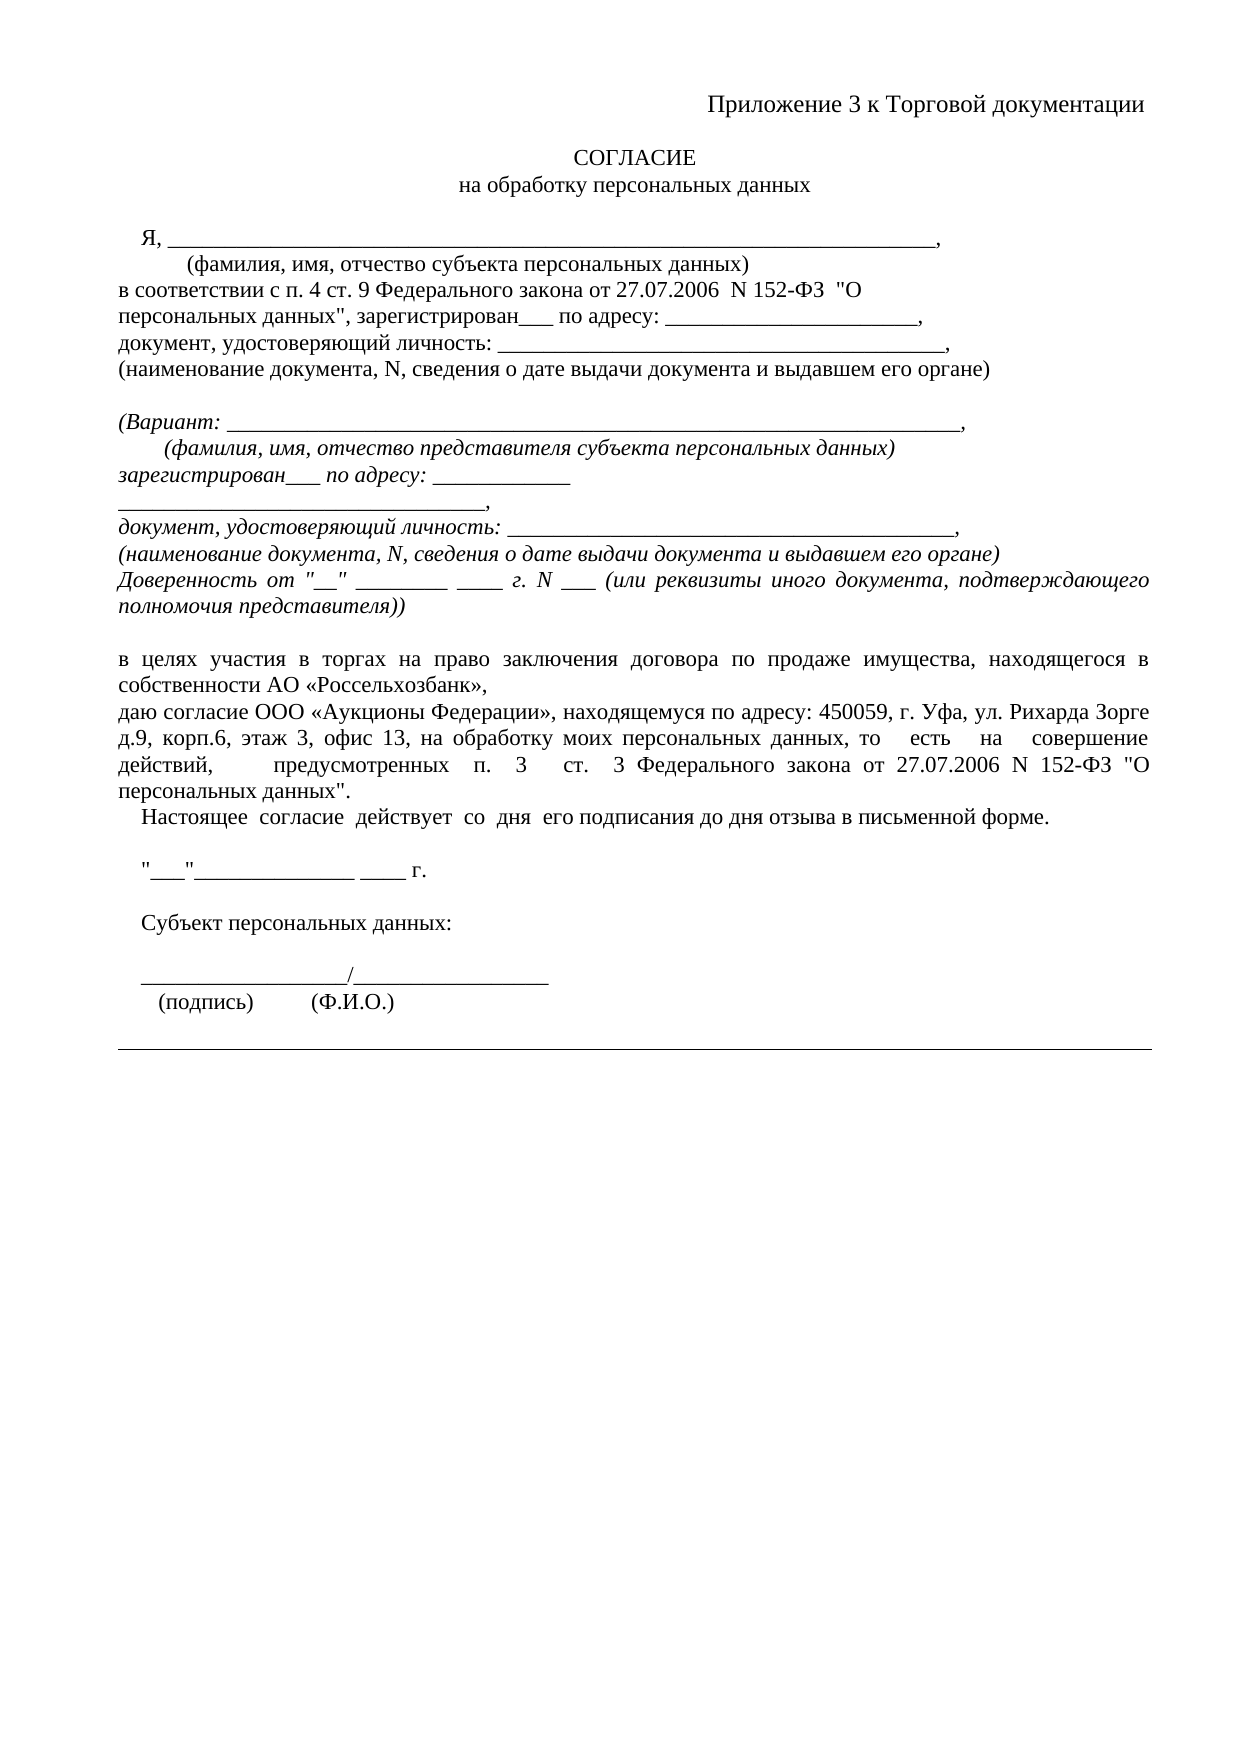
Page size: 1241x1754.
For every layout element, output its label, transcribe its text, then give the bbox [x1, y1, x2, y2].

text Субъект персональных данных: [118, 909, 1152, 935]
text __________________/_________________ [118, 961, 1152, 988]
text даю согласие ООО «Аукционы Федерации», находящемуся по адресу: 450059, г. Уфа, ул. Рихарда Зорге д.9, корп.6, этаж 3, офис 13, на обработку моих персональных данных, то есть на совершение действий, предусмотренных п. 3 ст. 3 Федерального закона от 27.07.2006 N 152-ФЗ "О персональных данных". [118, 698, 1152, 803]
text Доверенность от "__" ________ ____ г. N ___ (или реквизиты иного документа, подтверждающего полномочия представителя)) [118, 566, 1152, 619]
text Я, ___________________________________________________________________, [118, 223, 1152, 250]
text документ, удостоверяющий личность: _______________________________________, [118, 329, 1152, 355]
text (Вариант: ________________________________________________________________, [118, 408, 1152, 434]
text (подпись) (Ф.И.О.) [118, 988, 1152, 1014]
text в целях участия в торгах на право заключения договора по продаже имущества, находящегося в собственности АО «Россельхозбанк», [118, 645, 1152, 698]
text (наименование документа, N, сведения о дате выдачи документа и выдавшем его органе) [118, 355, 1152, 382]
text СОГЛАСИЕ [118, 144, 1152, 171]
text "___"______________ ____ г. [118, 856, 1152, 882]
text Настоящее согласие действует со дня его подписания до дня отзыва в письменной форме. [118, 803, 1152, 830]
text персональных данных", зарегистрирован___ по адресу: ______________________, [118, 303, 1152, 329]
text (фамилия, имя, отчество представителя субъекта персональных данных) [118, 434, 1152, 461]
text в соответствии с п. 4 ст. 9 Федерального закона от 27.07.2006 N 152-ФЗ "О [118, 276, 1152, 303]
text на обработку персональных данных [118, 171, 1152, 197]
text документ, удостоверяющий личность: _______________________________________, [118, 513, 1152, 540]
text (наименование документа, N, сведения о дате выдачи документа и выдавшем его органе) [118, 540, 1152, 566]
text ________________________________, [118, 487, 1152, 513]
text Приложение 3 к Торговой документации [576, 89, 1149, 117]
text (фамилия, имя, отчество субъекта персональных данных) [118, 250, 1152, 276]
text зарегистрирован___ по адресу: ____________ [118, 461, 1152, 487]
